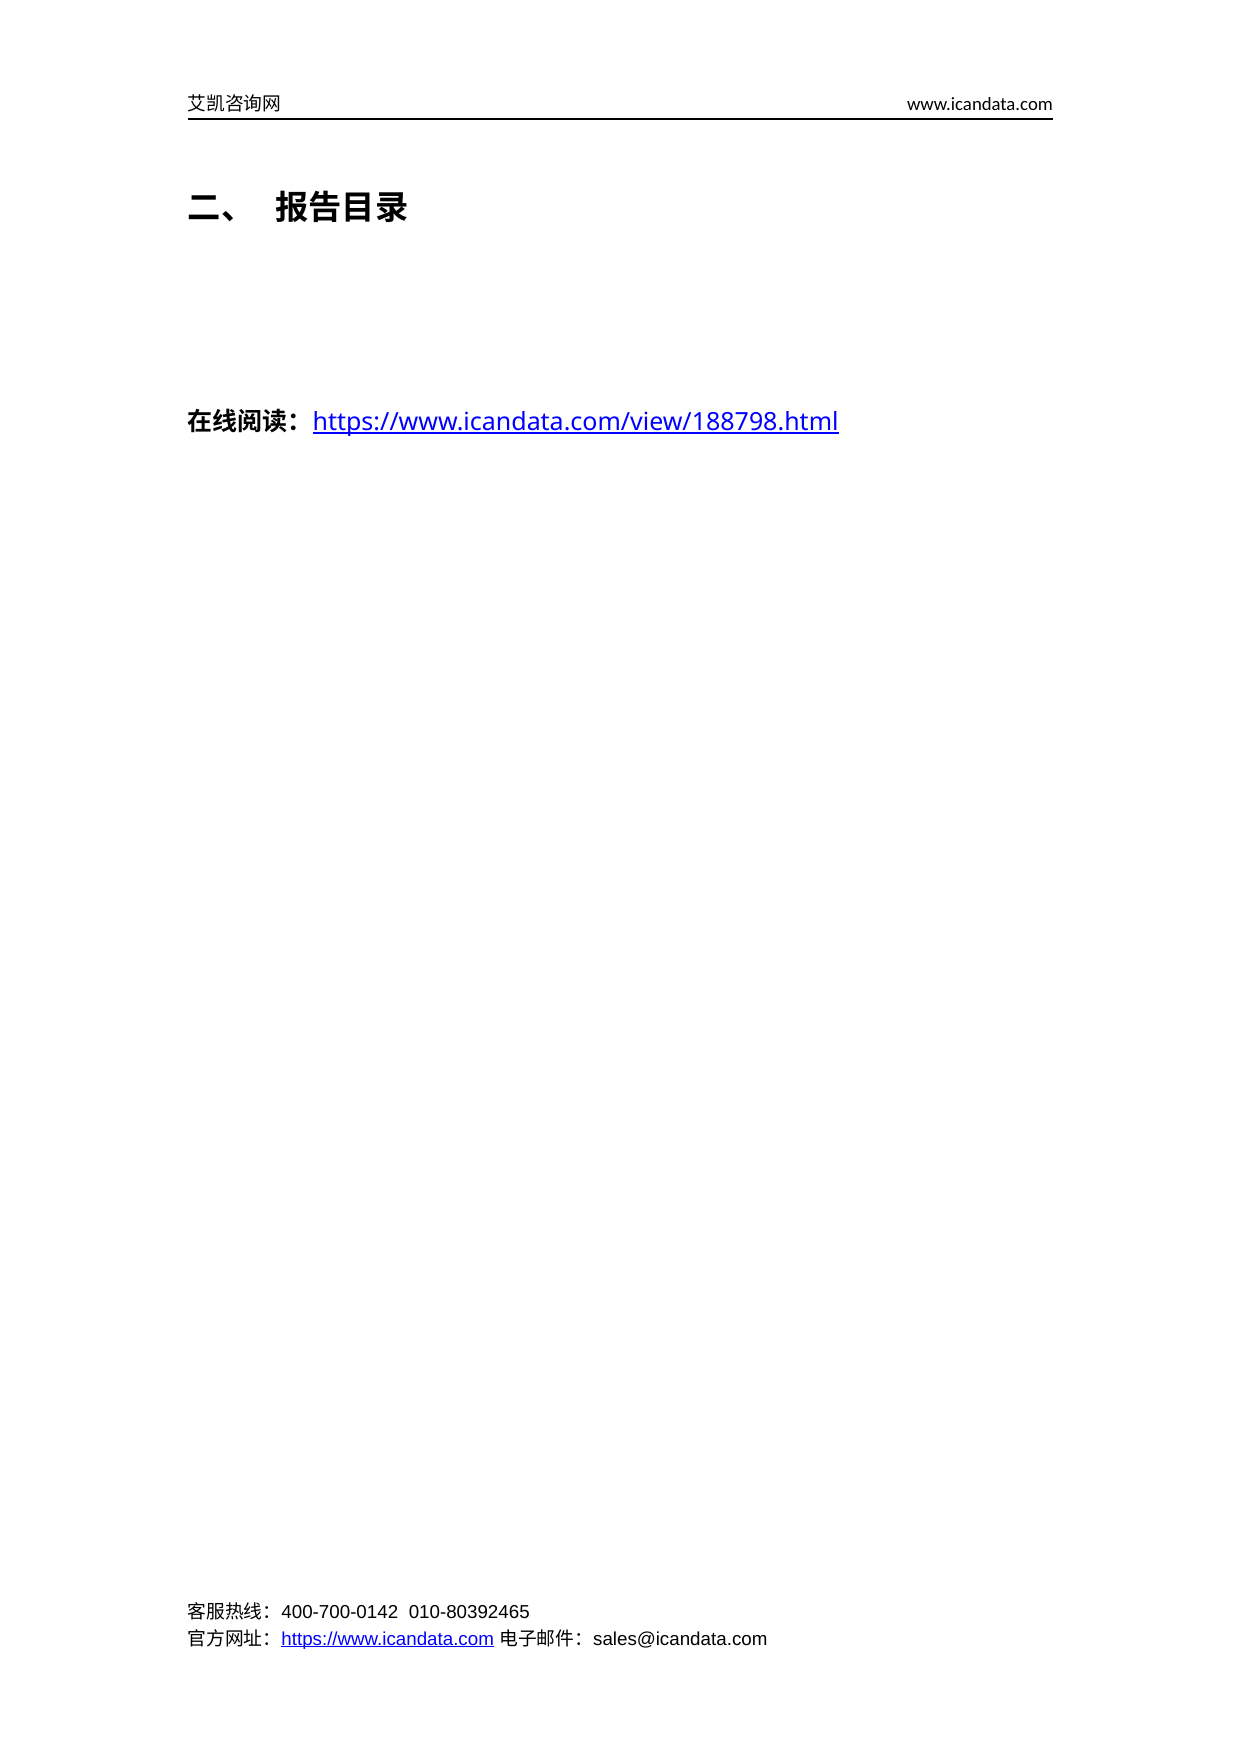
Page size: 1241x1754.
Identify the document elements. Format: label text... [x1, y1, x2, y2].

subtitle 报告目录 [187, 172, 1053, 237]
text 在线阅读：https://www.icandata.com/view/188798.html [187, 387, 1053, 452]
